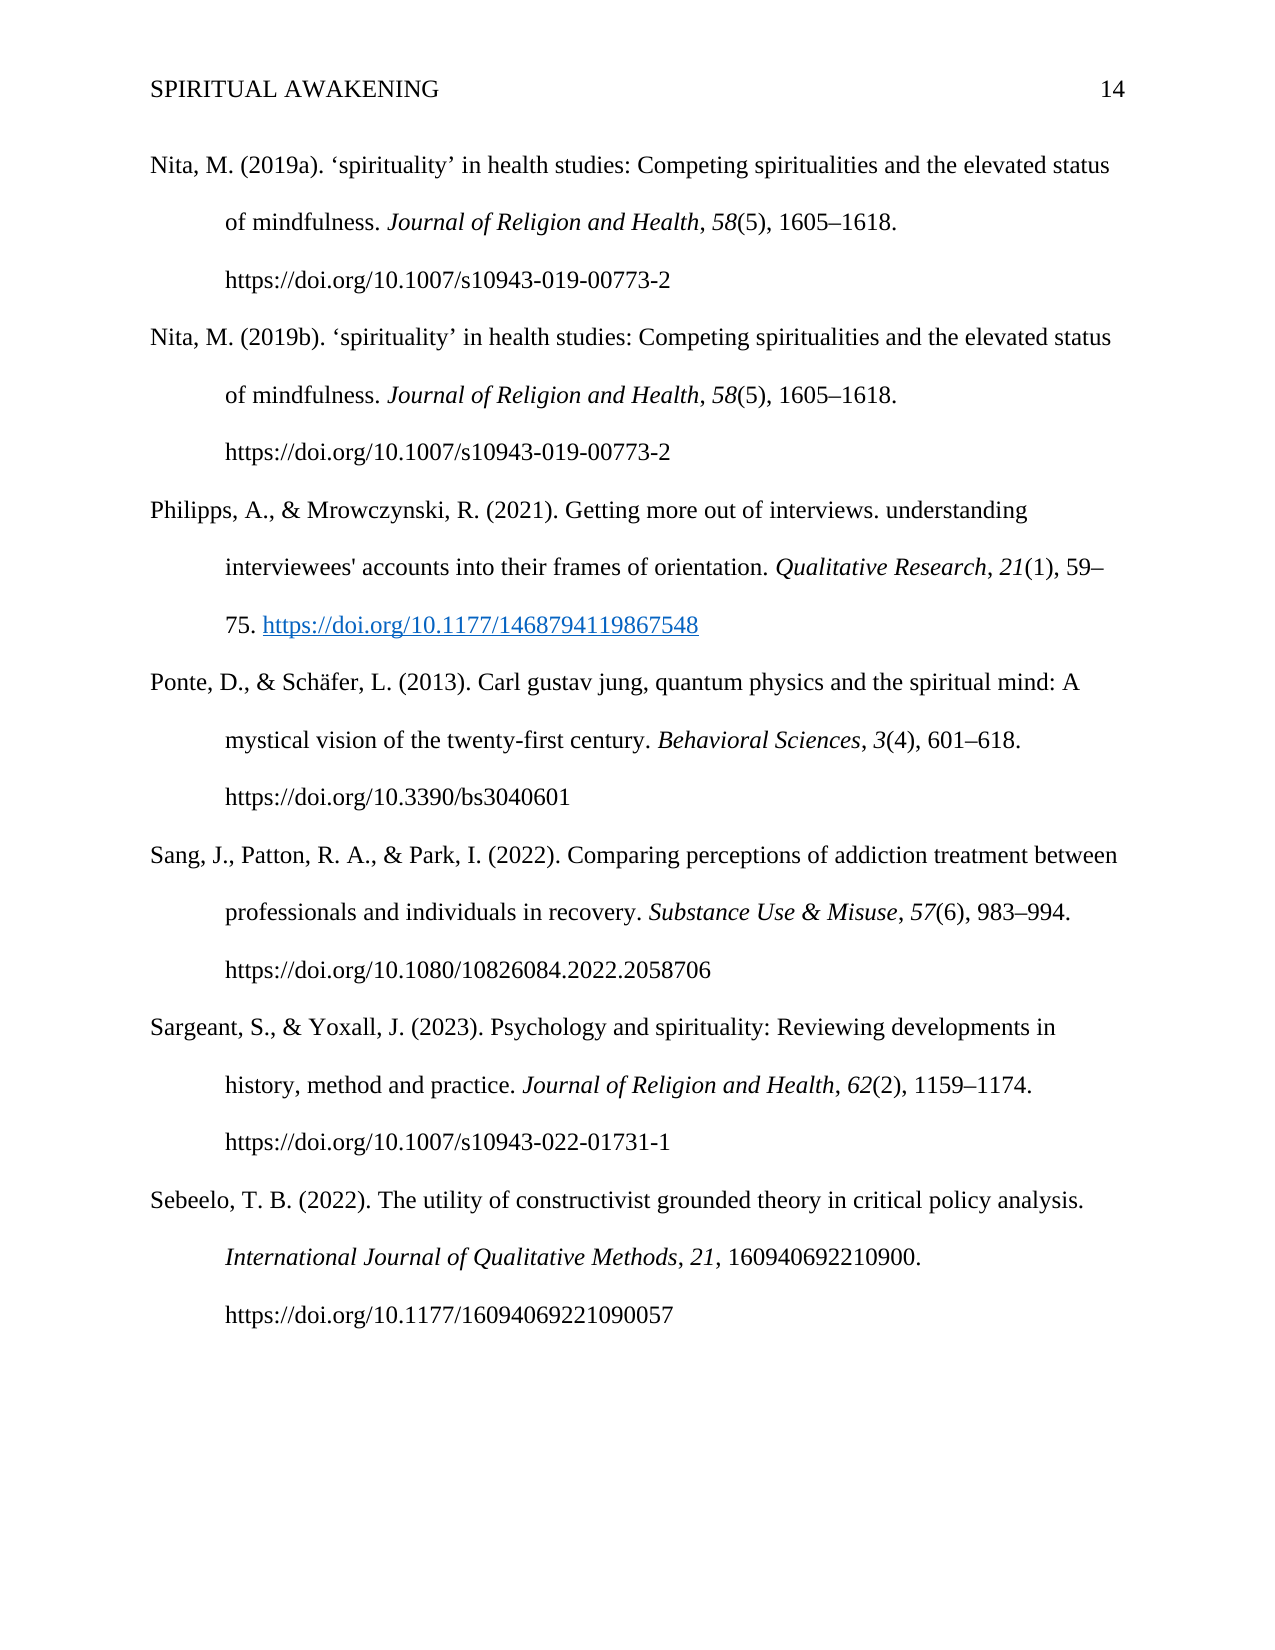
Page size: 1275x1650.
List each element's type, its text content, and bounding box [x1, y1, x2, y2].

text Nita, M. (2019b). ‘spirituality’ in health studies: Competing spiritualities and the elevated status of mindfulness. Journal of Religion and Health, 58(5), 1605–1618. https://doi.org/10.1007/s10943-019-00773-2 [150, 322, 1125, 466]
text Sargeant, S., & Yoxall, J. (2023). Psychology and spirituality: Reviewing developments in history, method and practice. Journal of Religion and Health, 62(2), 1159–1174. https://doi.org/10.1007/s10943-022-01731-1 [150, 1012, 1125, 1156]
text Sebeelo, T. B. (2022). The utility of constructivist grounded theory in critical policy analysis. International Journal of Qualitative Methods, 21, 160940692210900. https://doi.org/10.1177/16094069221090057 [150, 1185, 1125, 1329]
text Sang, J., Patton, R. A., & Park, I. (2022). Comparing perceptions of addiction treatment between professionals and individuals in recovery. Substance Use & Misuse, 57(6), 983–994. https://doi.org/10.1080/10826084.2022.2058706 [150, 840, 1125, 984]
text Nita, M. (2019a). ‘spirituality’ in health studies: Competing spiritualities and the elevated status of mindfulness. Journal of Religion and Health, 58(5), 1605–1618. https://doi.org/10.1007/s10943-019-00773-2 [150, 150, 1125, 294]
text Ponte, D., & Schäfer, L. (2013). Carl gustav jung, quantum physics and the spiritual mind: A mystical vision of the twenty-first century. Behavioral Sciences, 3(4), 601–618. https://doi.org/10.3390/bs3040601 [150, 667, 1125, 811]
text Philipps, A., & Mrowczynski, R. (2021). Getting more out of interviews. understanding interviewees' accounts into their frames of orientation. Qualitative Research, 21(1), 59–75. https://doi.org/10.1177/1468794119867548 [150, 495, 1125, 639]
